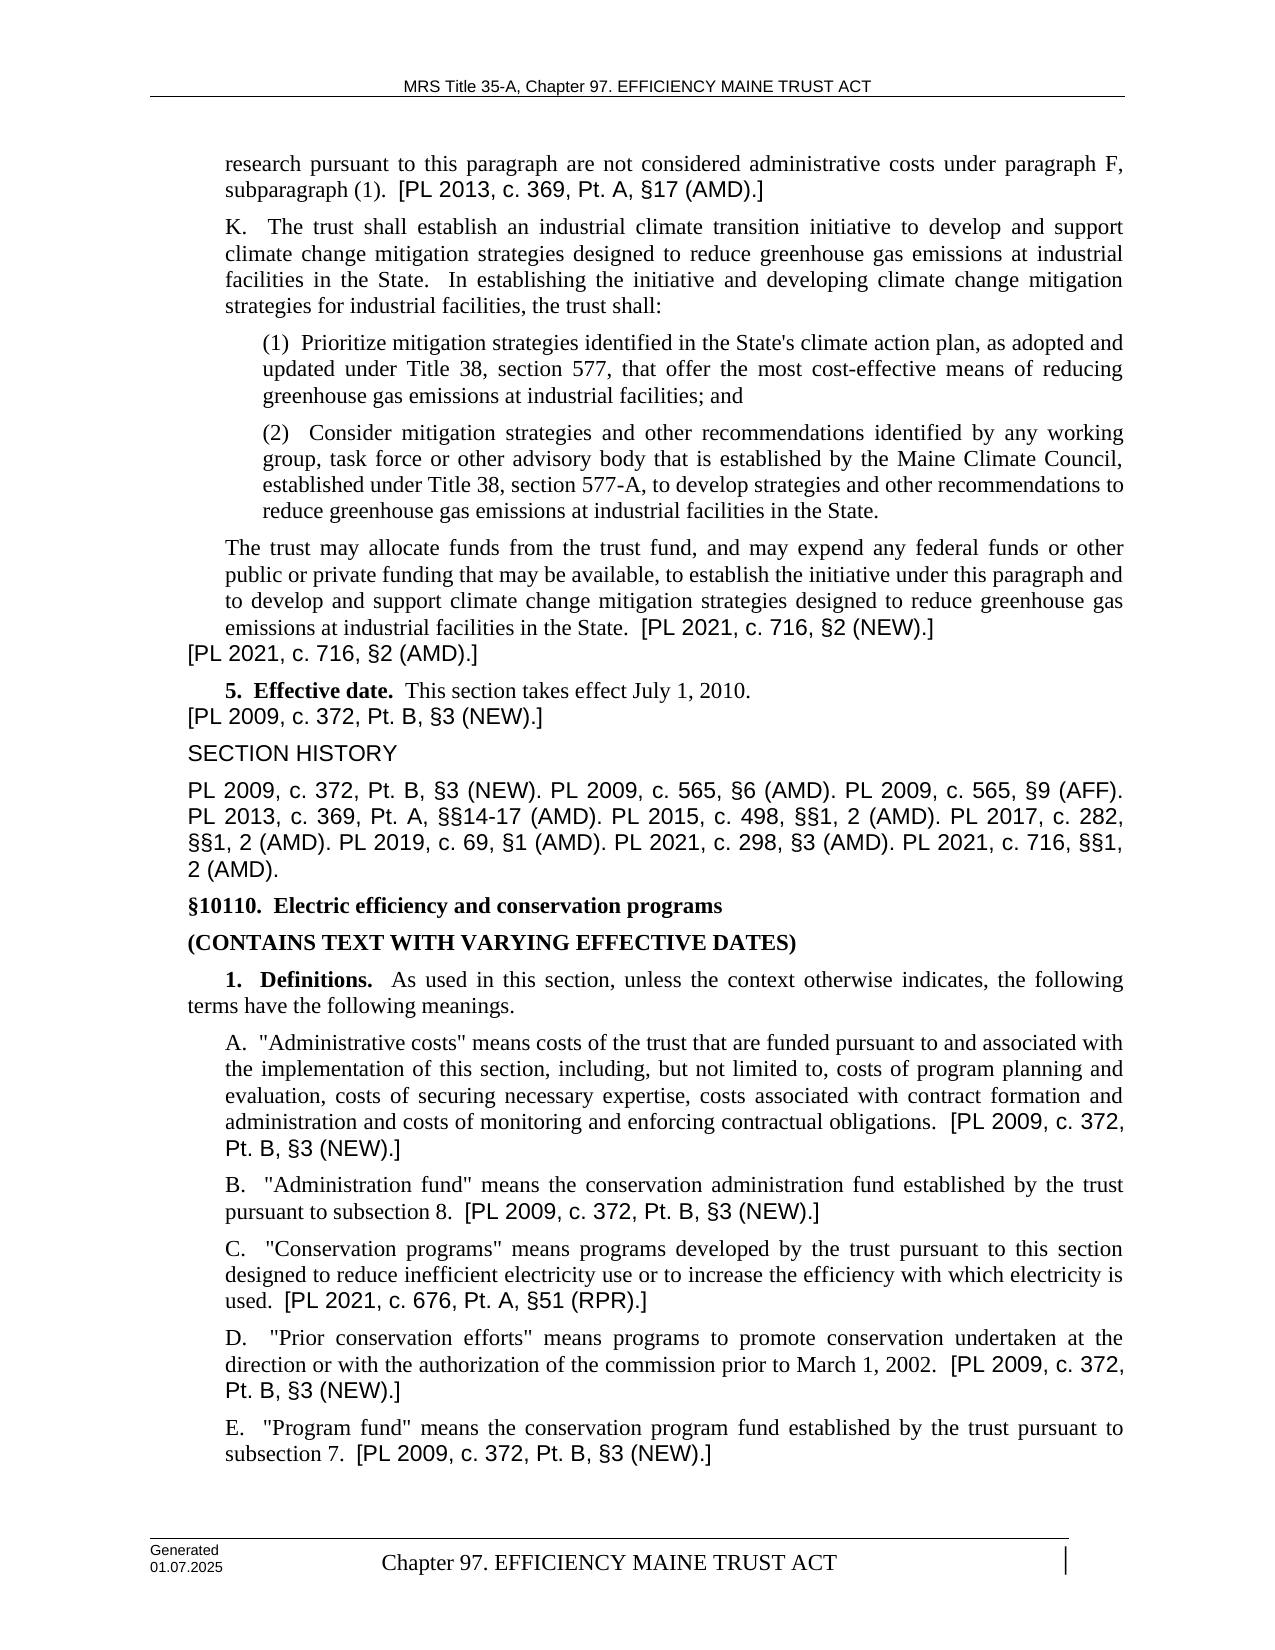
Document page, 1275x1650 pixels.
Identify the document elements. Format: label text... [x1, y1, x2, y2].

text K. The trust shall establish an industrial climate transition initiative to develop and support climate change mitigation strategies designed to reduce greenhouse gas emissions at industrial facilities in the State. In establishing the initiative and developing climate change mitigation strategies for industrial facilities, the trust shall: [225, 213, 1125, 319]
text A. "Administrative costs" means costs of the trust that are funded pursuant to and associated with the implementation of this section, including, but not limited to, costs of program planning and evaluation, costs of securing necessary expertise, costs associated with contract formation and administration and costs of monitoring and enforcing contractual obligations. [PL 2009, c. 372, Pt. B, §3 (NEW).] [225, 1029, 1125, 1161]
text [PL 2021, c. 716, §2 (AMD).] [187, 640, 1125, 666]
text The trust may allocate funds from the trust fund, and may expend any federal funds or other public or private funding that may be available, to establish the initiative under this paragraph and to develop and support climate change mitigation strategies designed to reduce greenhouse gas emissions at industrial facilities in the State. [PL 2021, c. 716, §2 (NEW).] [225, 534, 1125, 640]
text SECTION HISTORY [187, 740, 1125, 766]
text 5. Effective date. This section takes effect July 1, 2010. [187, 677, 1125, 703]
text (2) Consider mitigation strategies and other recommendations identified by any working group, task force or other advisory body that is established by the Maine Climate Council, established under Title 38, section 577‑A, to develop strategies and other recommendations to reduce greenhouse gas emissions at industrial facilities in the State. [262, 418, 1125, 524]
text D. "Prior conservation efforts" means programs to promote conservation undertaken at the direction or with the authorization of the commission prior to March 1, 2002. [PL 2009, c. 372, Pt. B, §3 (NEW).] [225, 1324, 1125, 1403]
text 1. Definitions. As used in this section, unless the context otherwise indicates, the following terms have the following meanings. [187, 966, 1125, 1019]
text §10110. Electric efficiency and conservation programs [187, 892, 1125, 919]
text (1) Prioritize mitigation strategies identified in the State's climate action plan, as adopted and updated under Title 38, section 577, that offer the most cost-effective means of reducing greenhouse gas emissions at industrial facilities; and [262, 329, 1125, 408]
text [PL 2009, c. 372, Pt. B, §3 (NEW).] [187, 703, 1125, 729]
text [225, 150, 1125, 203]
text E. "Program fund" means the conservation program fund established by the trust pursuant to subsection 7. [PL 2009, c. 372, Pt. B, §3 (NEW).] [225, 1414, 1125, 1467]
text (CONTAINS TEXT WITH VARYING EFFECTIVE DATES) [187, 929, 1125, 956]
text B. "Administration fund" means the conservation administration fund established by the trust pursuant to subsection 8. [PL 2009, c. 372, Pt. B, §3 (NEW).] [225, 1171, 1125, 1224]
text C. "Conservation programs" means programs developed by the trust pursuant to this section designed to reduce inefficient electricity use or to increase the efficiency with which electricity is used. [PL 2021, c. 676, Pt. A, §51 (RPR).] [225, 1234, 1125, 1314]
text PL 2009, c. 372, Pt. B, §3 (NEW). PL 2009, c. 565, §6 (AMD). PL 2009, c. 565, §9 (AFF). PL 2013, c. 369, Pt. A, §§14-17 (AMD). PL 2015, c. 498, §§1, 2 (AMD). PL 2017, c. 282, §§1, 2 (AMD). PL 2019, c. 69, §1 (AMD). PL 2021, c. 298, §3 (AMD). PL 2021, c. 716, §§1, 2 (AMD). [187, 777, 1125, 882]
